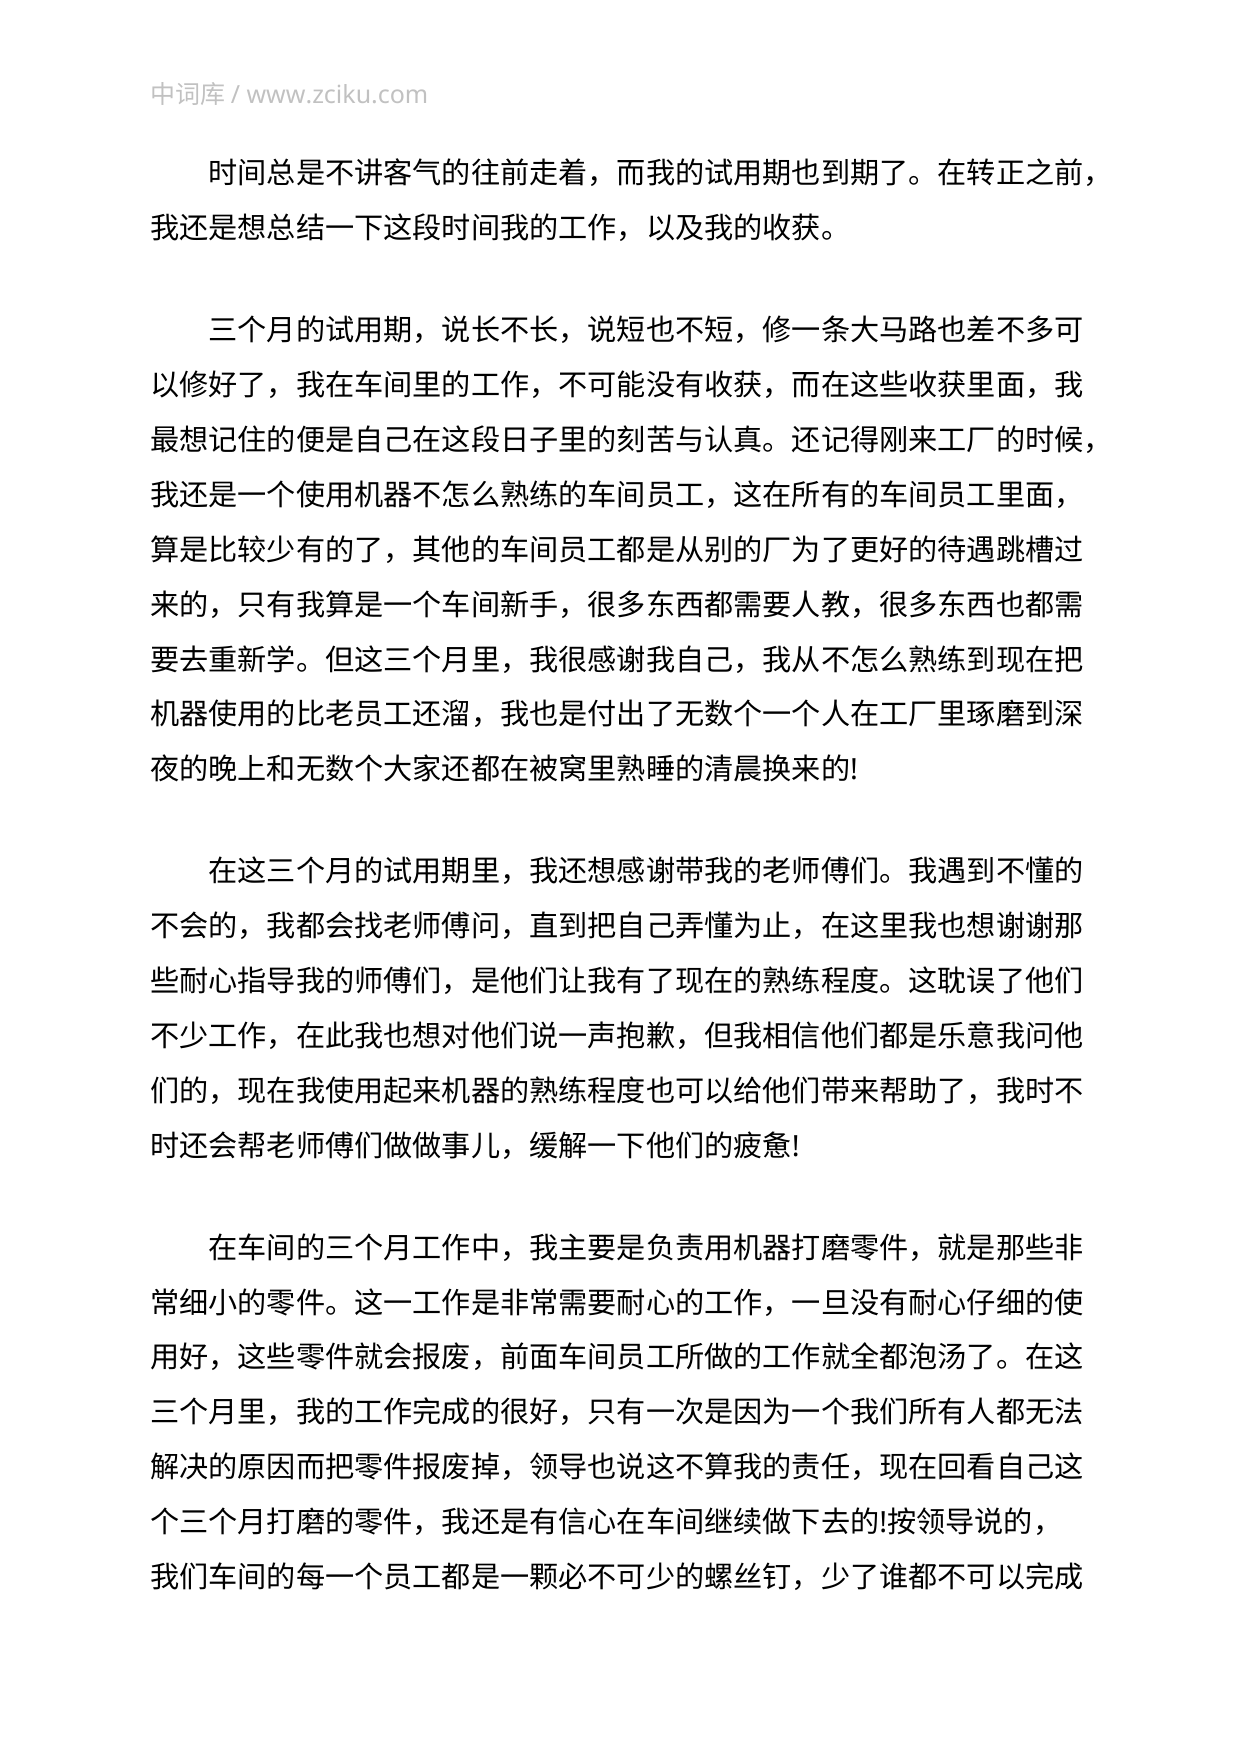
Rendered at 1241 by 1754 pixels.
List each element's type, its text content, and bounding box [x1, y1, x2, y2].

text 在这三个月的试用期里，我还想感谢带我的老师傅们。我遇到不懂的不会的，我都会找老师傅问，直到把自己弄懂为止，在这里我也想谢谢那些耐心指导我的师傅们，是他们让我有了现在的熟练程度。这耽误了他们不少工作，在此我也想对他们说一声抱歉，但我相信他们都是乐意我问他们的，现在我使用起来机器的熟练程度也可以给他们带来帮助了，我时不时还会帮老师傅们做做事儿，缓解一下他们的疲惫! [150, 848, 1090, 1165]
text 时间总是不讲客气的往前走着，而我的试用期也到期了。在转正之前，我还是想总结一下这段时间我的工作，以及我的收获。 [150, 150, 1090, 247]
text 三个月的试用期，说长不长，说短也不短，修一条大马路也差不多可以修好了，我在车间里的工作，不可能没有收获，而在这些收获里面，我最想记住的便是自己在这段日子里的刻苦与认真。还记得刚来工厂的时候，我还是一个使用机器不怎么熟练的车间员工，这在所有的车间员工里面，算是比较少有的了，其他的车间员工都是从别的厂为了更好的待遇跳槽过来的，只有我算是一个车间新手，很多东西都需要人教，很多东西也都需要去重新学。但这三个月里，我很感谢我自己，我从不怎么熟练到现在把机器使用的比老员工还溜，我也是付出了无数个一个人在工厂里琢磨到深夜的晚上和无数个大家还都在被窝里熟睡的清晨换来的! [150, 307, 1090, 788]
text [150, 1224, 1090, 1596]
